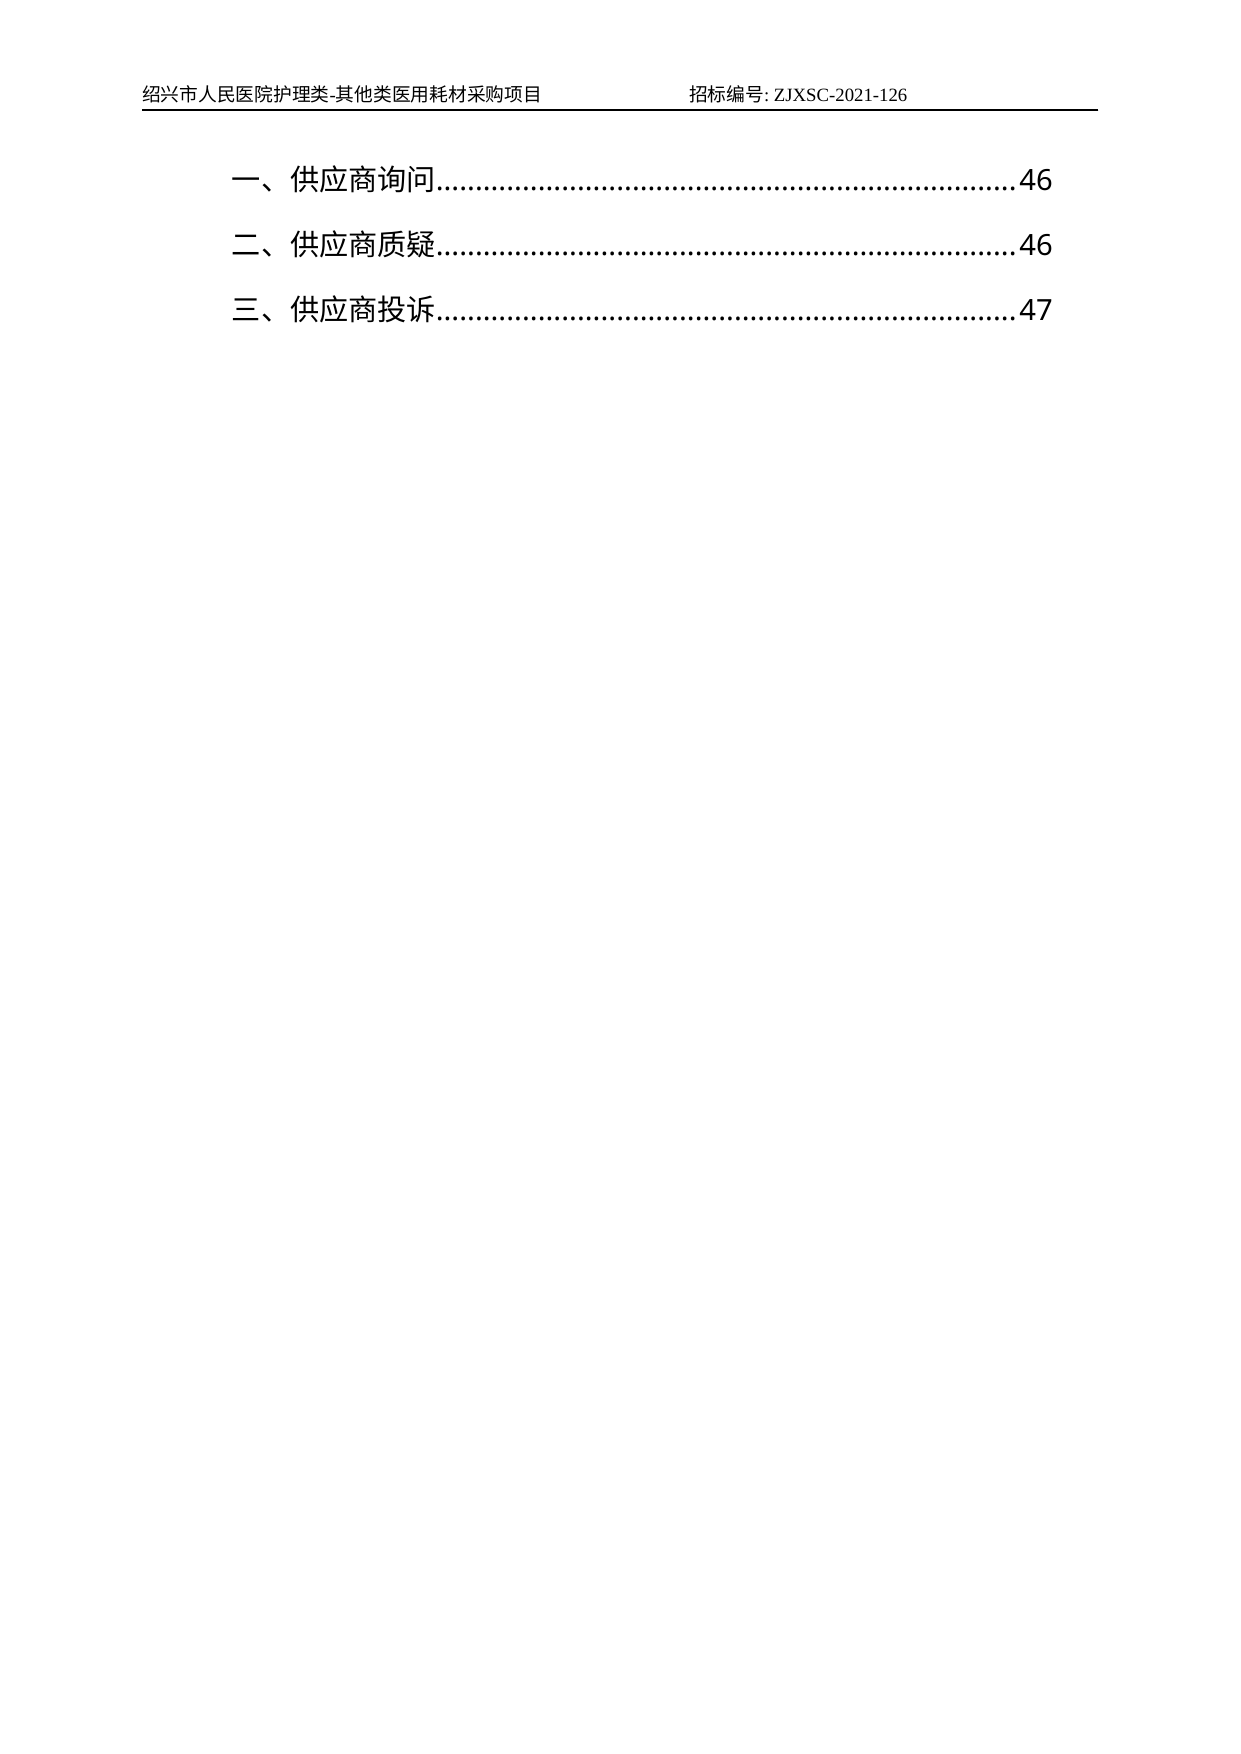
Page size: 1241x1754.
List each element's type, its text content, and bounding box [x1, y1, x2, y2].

text 二、供应商质疑 46 [186, 211, 1098, 276]
text 三、供应商投诉 47 [186, 276, 1098, 341]
text 一、供应商询问 46 [186, 146, 1098, 211]
